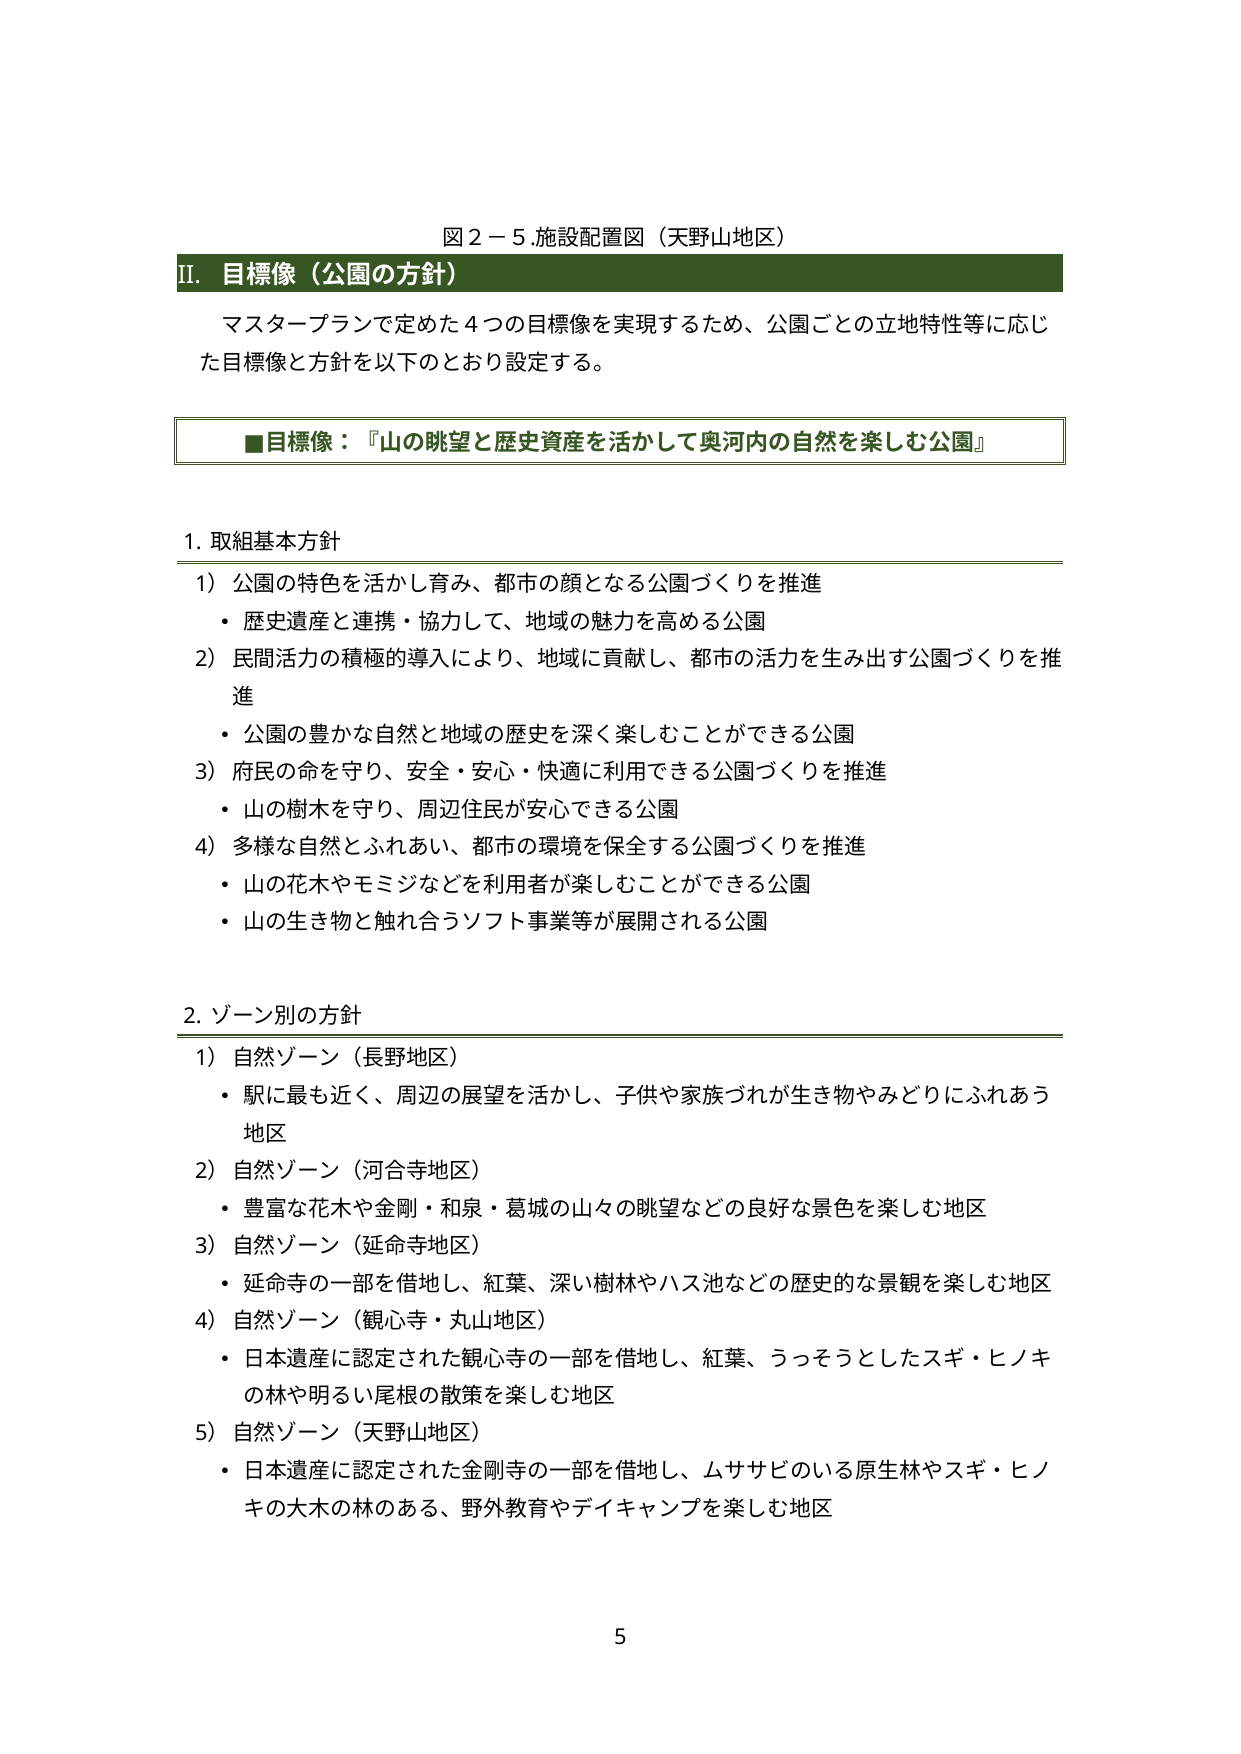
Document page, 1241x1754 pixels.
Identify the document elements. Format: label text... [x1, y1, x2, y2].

text 自然ゾーン（延命寺地区） [195, 1225, 1063, 1263]
text 自然ゾーン（観心寺・丸山地区） [195, 1300, 1063, 1338]
text ■目標像：『山の眺望と歴史資産を活かして奥河内の自然を楽しむ公園』 [177, 420, 1063, 462]
list 目標像（公園の方針） [177, 254, 1063, 292]
text 自然ゾーン（河合寺地区） [195, 1150, 1063, 1188]
text 多様な自然とふれあい、都市の環境を保全する公園づくりを推進 [195, 826, 1063, 864]
text 府民の命を守り、安全・安心・快適に利用できる公園づくりを推進 [195, 751, 1063, 789]
list 歴史遺産と連携・協力して、地域の魅力を高める公園 [221, 601, 1063, 639]
list 公園の豊かな自然と地域の歴史を深く楽しむことができる公園 [221, 714, 1063, 751]
text 自然ゾーン（天野山地区） [195, 1413, 1063, 1450]
text 図２－５.施設配置図（天野山地区） [177, 217, 1063, 254]
list 山の花木やモミジなどを利用者が楽しむことができる公園 [221, 864, 1063, 901]
text ゾーン別の方針 [177, 995, 1063, 1034]
text 民間活力の積極的導入により、地域に貢献し、都市の活力を生み出す公園づくりを推進 [195, 639, 1063, 714]
text 取組基本方針 [177, 521, 1063, 561]
text 公園の特色を活かし育み、都市の顔となる公園づくりを推進 [195, 564, 1063, 601]
list 山の樹木を守り、周辺住民が安心できる公園 [221, 789, 1063, 826]
list 駅に最も近く、周辺の展望を活かし、子供や家族づれが生き物やみどりにふれあう地区 [221, 1075, 1063, 1150]
list 日本遺産に認定された観心寺の一部を借地し、紅葉、うっそうとしたスギ・ヒノキの林や明るい尾根の散策を楽しむ地区 [221, 1338, 1063, 1413]
list 山の生き物と触れ合うソフト事業等が展開される公園 [221, 901, 1063, 939]
list 豊富な花木や金剛・和泉・葛城の山々の眺望などの良好な景色を楽しむ地区 [221, 1188, 1063, 1225]
text 自然ゾーン（長野地区） [195, 1038, 1063, 1075]
list 延命寺の一部を借地し、紅葉、深い樹林やハス池などの歴史的な景観を楽しむ地区 [221, 1263, 1063, 1300]
list 日本遺産に認定された金剛寺の一部を借地し、ムササビのいる原生林やスギ・ヒノキの大木の林のある、野外教育やデイキャンプを楽しむ地区 [221, 1450, 1063, 1525]
text マスタープランで定めた４つの目標像を実現するため、公園ごとの立地特性等に応じた目標像と方針を以下のとおり設定する。 [199, 304, 1063, 379]
